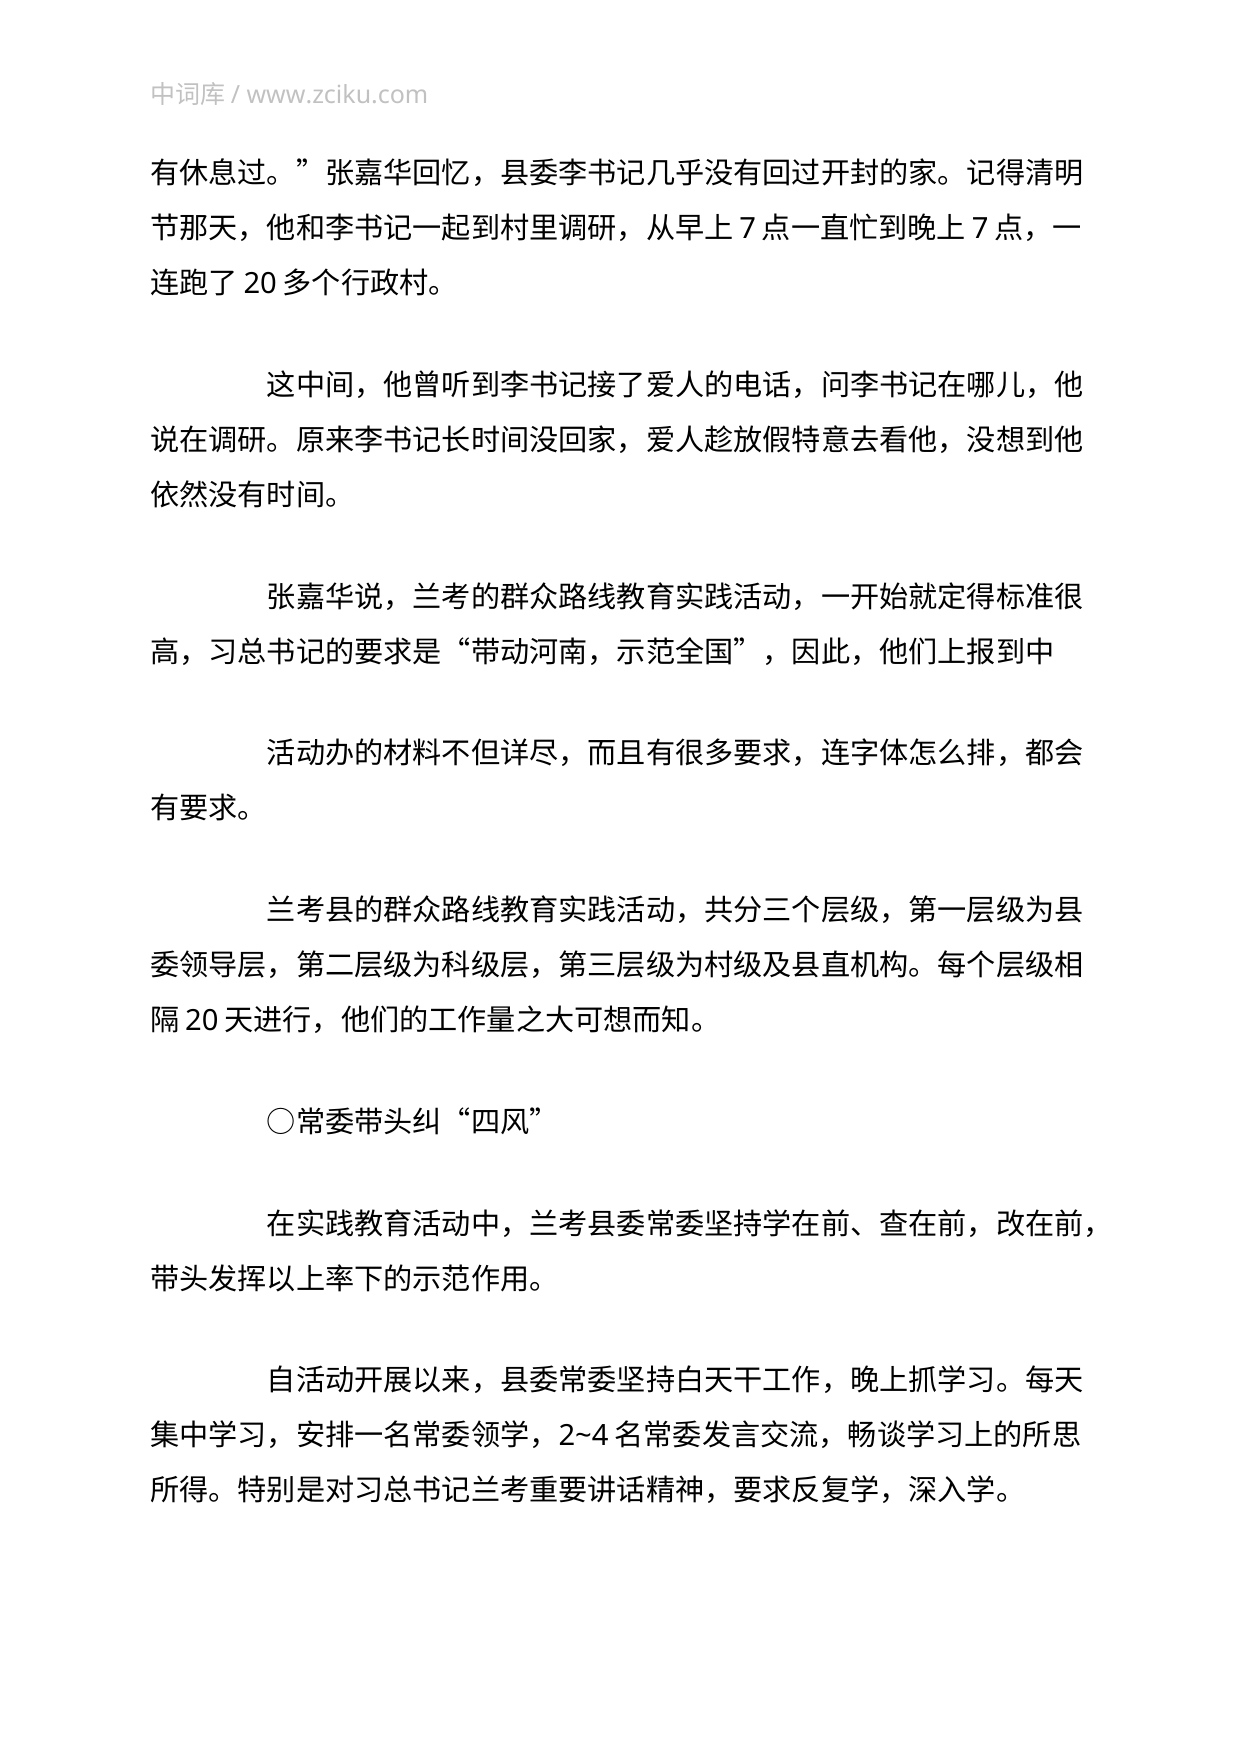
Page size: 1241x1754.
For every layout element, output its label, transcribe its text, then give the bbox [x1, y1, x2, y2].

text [150, 150, 1090, 302]
text 张嘉华说，兰考的群众路线教育实践活动，一开始就定得标准很高，习总书记的要求是“带动河南，示范全国”，因此，他们上报到中 [150, 573, 1090, 671]
text 在实践教育活动中，兰考县委常委坚持学在前、查在前，改在前，带头发挥以上率下的示范作用。 [150, 1200, 1090, 1297]
text 兰考县的群众路线教育实践活动，共分三个层级，第一层级为县委领导层，第二层级为科级层，第三层级为村级及县直机构。每个层级相隔20天进行，他们的工作量之大可想而知。 [150, 887, 1090, 1039]
text 这中间，他曾听到李书记接了爱人的电话，问李书记在哪儿，他说在调研。原来李书记长时间没回家，爱人趁放假特意去看他，没想到他依然没有时间。 [150, 362, 1090, 514]
text ○常委带头纠“四风” [150, 1098, 1090, 1141]
text 活动办的材料不但详尽，而且有很多要求，连字体怎么排，都会有要求。 [150, 730, 1090, 827]
text 自活动开展以来，县委常委坚持白天干工作，晚上抓学习。每天集中学习，安排一名常委领学，2~4名常委发言交流，畅谈学习上的所思所得。特别是对习总书记兰考重要讲话精神，要求反复学，深入学。 [150, 1357, 1090, 1509]
